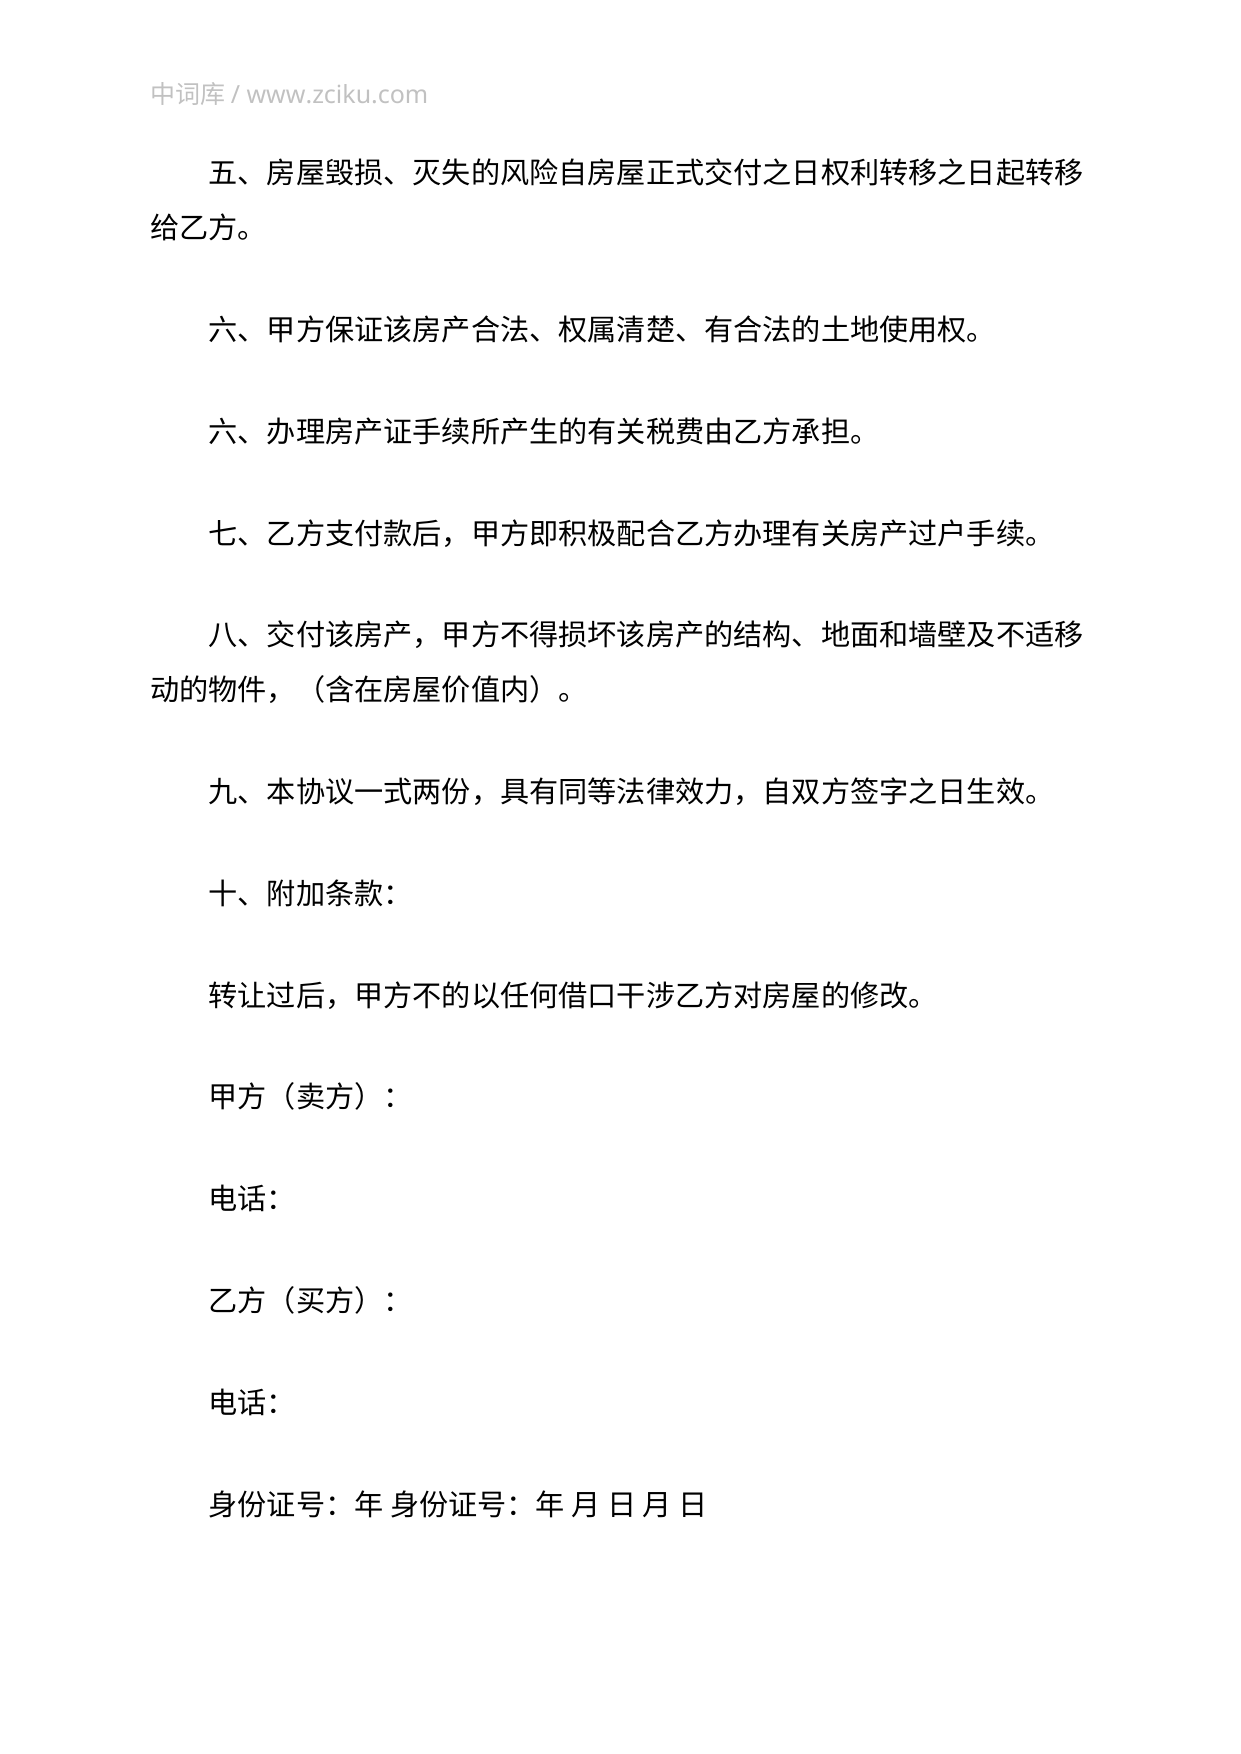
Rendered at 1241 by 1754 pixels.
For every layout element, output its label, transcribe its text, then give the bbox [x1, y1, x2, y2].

text 乙方（买方）： [150, 1277, 1090, 1320]
text 电话： [150, 1379, 1090, 1422]
text 六、甲方保证该房产合法、权属清楚、有合法的土地使用权。 [150, 307, 1090, 349]
text 电话： [150, 1176, 1090, 1218]
text 九、本协议一式两份，具有同等法律效力，自双方签字之日生效。 [150, 769, 1090, 811]
text 身份证号：年 身份证号：年 月 日 月 日 [150, 1481, 1090, 1523]
text 八、交付该房产，甲方不得损坏该房产的结构、地面和墙壁及不适移动的物件，（含在房屋价值内）。 [150, 612, 1090, 709]
text 转让过后，甲方不的以任何借口干涉乙方对房屋的修改。 [150, 972, 1090, 1014]
text 七、乙方支付款后，甲方即积极配合乙方办理有关房产过户手续。 [150, 510, 1090, 552]
text 十、附加条款： [150, 870, 1090, 913]
text 五、房屋毁损、灭失的风险自房屋正式交付之日权利转移之日起转移给乙方。 [150, 150, 1090, 247]
text 甲方（卖方）： [150, 1074, 1090, 1116]
text 六、办理房产证手续所产生的有关税费由乙方承担。 [150, 408, 1090, 451]
